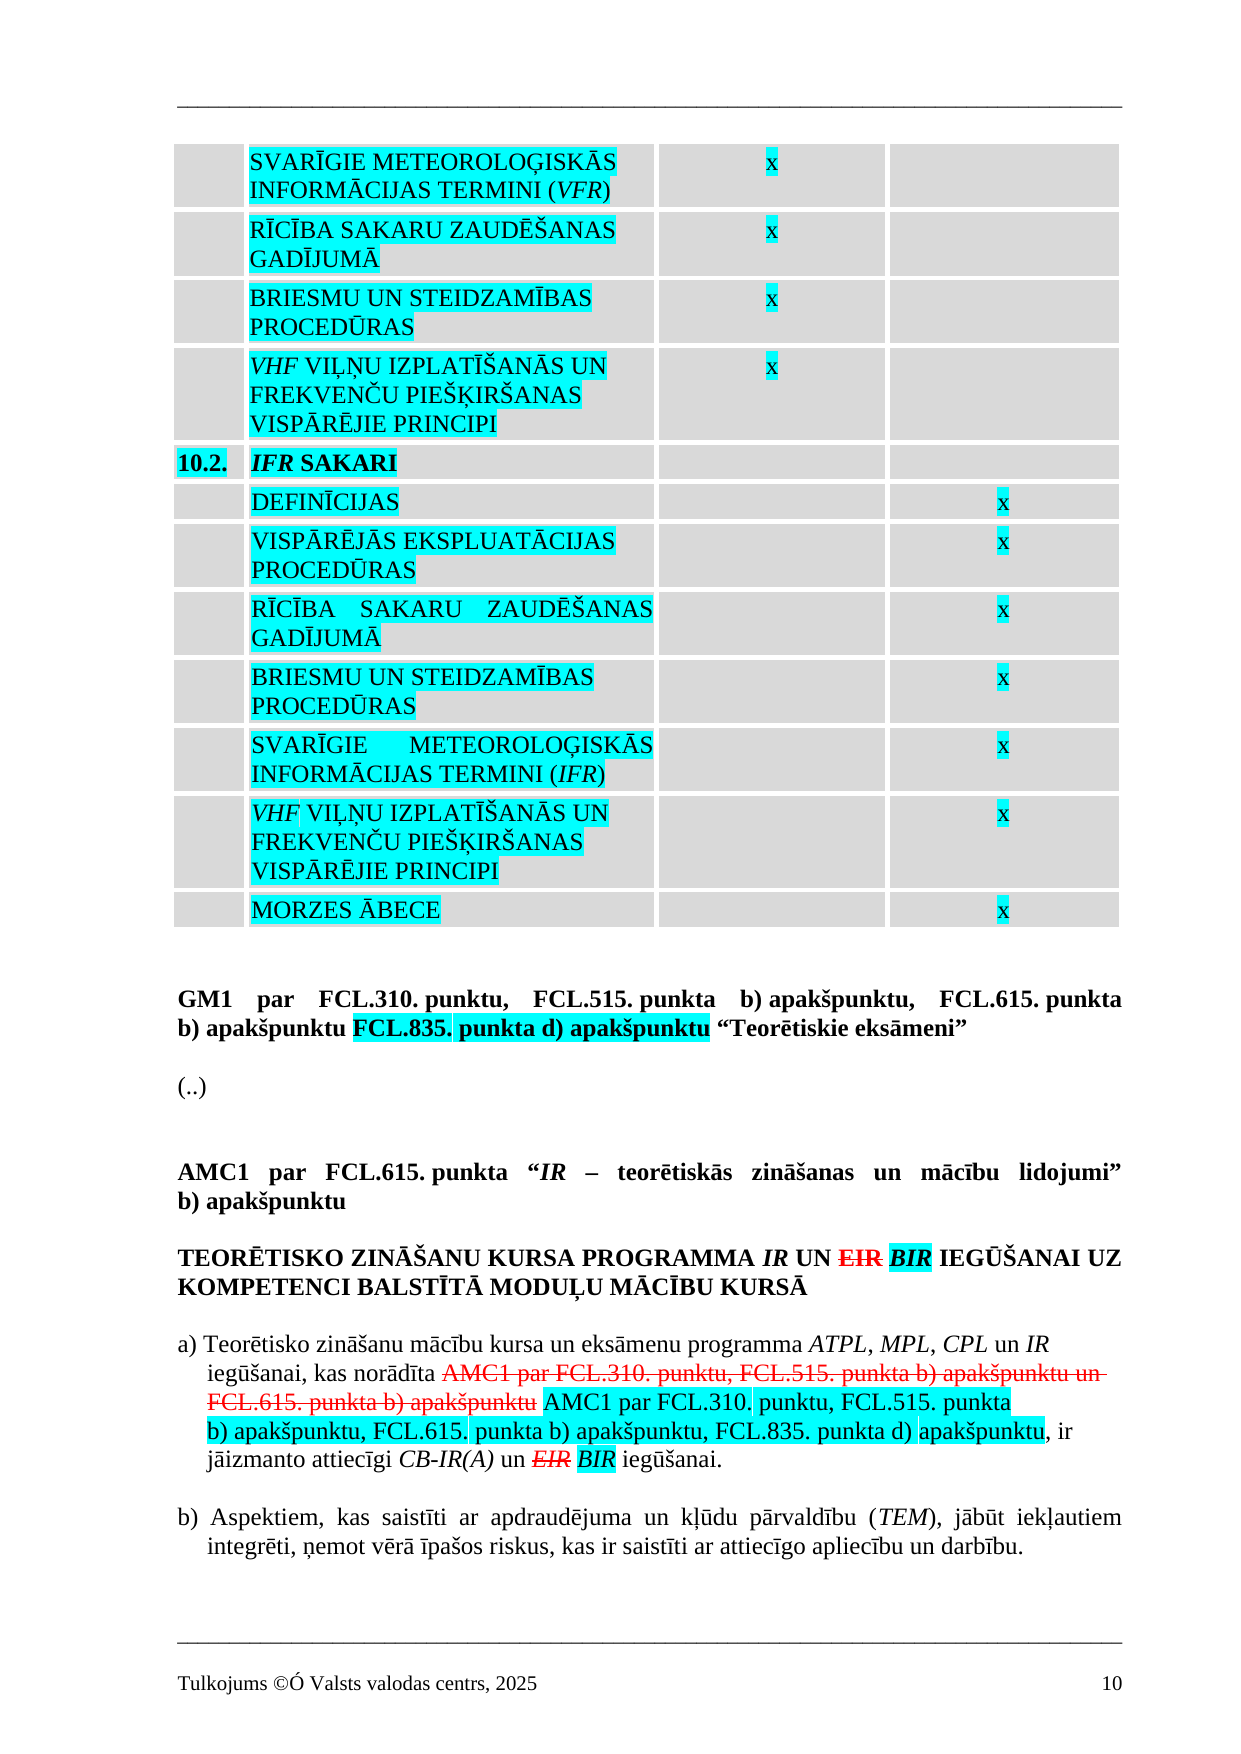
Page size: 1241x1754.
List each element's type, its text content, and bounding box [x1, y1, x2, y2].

list a) Teorētisko zināšanu mācību kursa un eksāmenu programma ATPL, MPL, CPL un IR iegūšanai, kas norādīta AMC1 par FCL.310. punktu, FCL.515. punkta b) apakšpunktu un FCL.615. punkta b) apakšpunktu AMC1 par FCL.310. punktu, FCL.515. punkta b) apakšpunktu, FCL.615. punkta b) apakšpunktu, FCL.835. punkta d) apakšpunktu, ir jāizmanto attiecīgi CB-IR(A) un EIR BIR iegūšanai. [177, 1329, 1122, 1473]
table_cell [659, 660, 885, 723]
table_cell [659, 892, 885, 927]
table_cell [174, 592, 244, 655]
table_cell BRIESMU UN STEIDZAMĪBAS PROCEDŪRAS [249, 280, 654, 343]
table_cell x [659, 144, 885, 207]
table_cell [890, 445, 1119, 479]
table_cell [174, 484, 244, 519]
table_cell [659, 796, 885, 888]
table_cell [174, 348, 244, 440]
table_cell 10.2. [174, 445, 244, 479]
table_cell [890, 280, 1119, 343]
table_cell x [890, 660, 1119, 723]
table_cell [890, 212, 1119, 276]
table_cell DEFINĪCIJAS [249, 484, 654, 519]
table_cell [174, 280, 244, 343]
table_cell x [659, 348, 885, 440]
table_cell x [890, 728, 1119, 791]
table_cell SVARĪGIE METEOROLOĢISKĀS INFORMĀCIJAS TERMINI (IFR) [249, 728, 654, 791]
text TEORĒTISKO ZINĀŠANU KURSA PROGRAMMA IR UN EIR BIR IEGŪŠANAI UZ KOMPETENCI BALSTĪTĀ MODUĻU MĀCĪBU KURSĀ [177, 1243, 1122, 1301]
table_cell BRIESMU UN STEIDZAMĪBAS PROCEDŪRAS [249, 660, 654, 723]
table_cell [174, 212, 244, 276]
table_cell [174, 892, 244, 927]
table_cell RĪCĪBA SAKARU ZAUDĒŠANAS GADĪJUMĀ [249, 592, 654, 655]
table_cell [174, 796, 244, 888]
table_cell [659, 445, 885, 479]
table_cell [659, 728, 885, 791]
text GM1 par FCL.310. punktu, FCL.515. punkta b) apakšpunktu, FCL.615. punkta b) apakšpunktu FCL.835. punkta d) apakšpunktu “Teorētiskie eksāmeni” [177, 984, 1122, 1042]
table_cell VISPĀRĒJĀS EKSPLUATĀCIJAS PROCEDŪRAS [249, 524, 654, 587]
table_cell VHF VIĻŅU IZPLATĪŠANĀS UN FREKVENČU PIEŠĶIRŠANAS VISPĀRĒJIE PRINCIPI [249, 348, 654, 440]
text AMC1 par FCL.615. punkta “IR – teorētiskās zināšanas un mācību lidojumi” b) apakšpunktu [177, 1157, 1122, 1214]
table_cell x [659, 212, 885, 276]
table_cell x [659, 280, 885, 343]
table_cell RĪCĪBA SAKARU ZAUDĒŠANAS GADĪJUMĀ [249, 212, 654, 276]
table_cell SVARĪGIE METEOROLOĢISKĀS INFORMĀCIJAS TERMINI (VFR) [249, 144, 654, 207]
table_cell x [890, 484, 1119, 519]
table_cell x [890, 524, 1119, 587]
table_cell [174, 728, 244, 791]
table_cell MORZES ĀBECE [249, 892, 654, 927]
table_cell [890, 348, 1119, 440]
table_cell VHF VIĻŅU IZPLATĪŠANĀS UN FREKVENČU PIEŠĶIRŠANAS VISPĀRĒJIE PRINCIPI [249, 796, 654, 888]
table_cell [174, 144, 244, 207]
table_cell [659, 484, 885, 519]
table_cell [890, 144, 1119, 207]
table_cell x [890, 796, 1119, 888]
table_cell x [890, 892, 1119, 927]
table_cell IFR SAKARI [249, 445, 654, 479]
table_cell [659, 524, 885, 587]
table_cell [659, 592, 885, 655]
table_cell x [890, 592, 1119, 655]
table_cell [174, 524, 244, 587]
table_cell [174, 660, 244, 723]
text (..) [177, 1071, 1122, 1099]
list b) Aspektiem, kas saistīti ar apdraudējuma un kļūdu pārvaldību (TEM), jābūt iekļautiem integrēti, ņemot vērā īpašos riskus, kas ir saistīti ar attiecīgo apliecību un darbību. [177, 1502, 1122, 1559]
